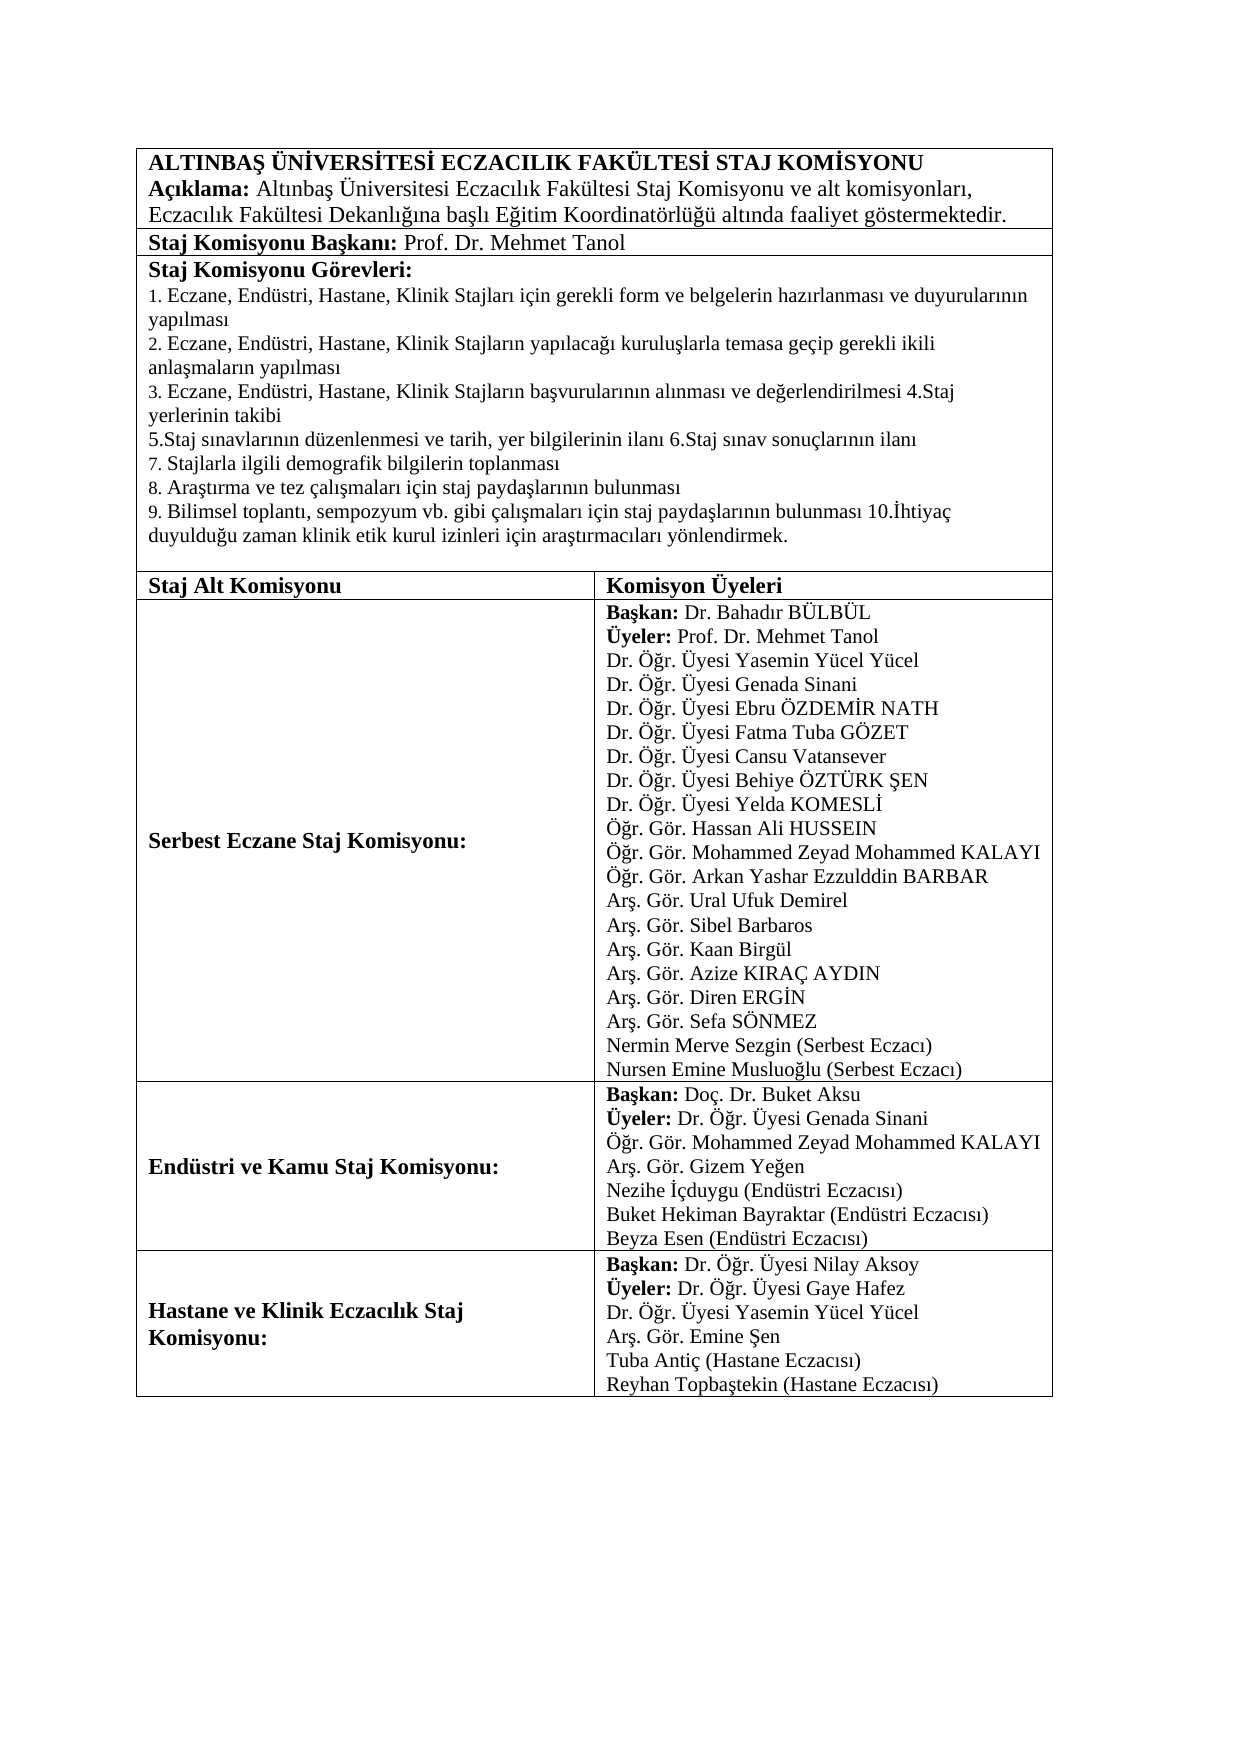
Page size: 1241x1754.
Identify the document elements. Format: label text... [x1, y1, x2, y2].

table_cell Başkan: Dr. Bahadır BÜLBÜL Üyeler: Prof. Dr. Mehmet Tanol Dr. Öğr. Üyesi Yasemin Yücel Yücel Dr. Öğr. Üyesi Genada Sinani Dr. Öğr. Üyesi Ebru ÖZDEMİR NATH Dr. Öğr. Üyesi Fatma Tuba GÖZET Dr. Öğr. Üyesi Cansu Vatansever Dr. Öğr. Üyesi Behiye ÖZTÜRK ŞEN Dr. Öğr. Üyesi Yelda KOMESLİ Öğr. Gör. Hassan Ali HUSSEIN Öğr. Gör. Mohammed Zeyad Mohammed KALAYI Öğr. Gör. Arkan Yashar Ezzulddin BARBAR Arş. Gör. Ural Ufuk Demirel Arş. Gör. Sibel Barbaros Arş. Gör. Kaan Birgül Arş. Gör. Azize KIRAÇ AYDIN Arş. Gör. Diren ERGİN Arş. Gör. Sefa SÖNMEZ Nermin Merve Sezgin (Serbest Eczacı) Nursen Emine Musluoğlu (Serbest Eczacı) [595, 600, 1052, 1081]
table_cell Hastane ve Klinik Eczacılık Staj Komisyonu: [137, 1251, 594, 1396]
table_cell Başkan: Doç. Dr. Buket Aksu Üyeler: Dr. Öğr. Üyesi Genada Sinani Öğr. Gör. Mohammed Zeyad Mohammed KALAYI Arş. Gör. Gizem Yeğen Nezihe İçduygu (Endüstri Eczacısı) Buket Hekiman Bayraktar (Endüstri Eczacısı) Beyza Esen (Endüstri Eczacısı) [595, 1082, 1052, 1250]
table_cell Serbest Eczane Staj Komisyonu: [137, 600, 594, 1081]
table_header ALTINBAŞ ÜNİVERSİTESİ ECZACILIK FAKÜLTESİ STAJ KOMİSYONU Açıklama: Altınbaş Üniversitesi Eczacılık Fakültesi Staj Komisyonu ve alt komisyonları, Eczacılık Fakültesi Dekanlığına başlı Eğitim Koordinatörlüğü altında faaliyet göstermektedir. [137, 149, 1052, 228]
table_cell Komisyon Üyeleri [595, 572, 1052, 599]
table_cell Staj Komisyonu Başkanı: Prof. Dr. Mehmet Tanol [137, 229, 1052, 255]
table_cell Endüstri ve Kamu Staj Komisyonu: [137, 1082, 594, 1250]
table_cell Staj Komisyonu Görevleri: 1. Eczane, Endüstri, Hastane, Klinik Stajları için gerekli form ve belgelerin hazırlanması ve duyurularının yapılması 2. Eczane, Endüstri, Hastane, Klinik Stajların yapılacağı kuruluşlarla temasa geçip gerekli ikili anlaşmaların yapılması 3. Eczane, Endüstri, Hastane, Klinik Stajların başvurularının alınması ve değerlendirilmesi 4.Staj yerlerinin takibi 5.Staj sınavlarının düzenlenmesi ve tarih, yer bilgilerinin ilanı 6.Staj sınav sonuçlarının ilanı 7. Stajlarla ilgili demografik bilgilerin toplanması 8. Araştırma ve tez çalışmaları için staj paydaşlarının bulunması 9. Bilimsel toplantı, sempozyum vb. gibi çalışmaları için staj paydaşlarının bulunması 10.İhtiyaç duyulduğu zaman klinik etik kurul izinleri için araştırmacıları yönlendirmek. [137, 256, 1052, 571]
table_cell Staj Alt Komisyonu [137, 572, 594, 599]
table_cell Başkan: Dr. Öğr. Üyesi Nilay Aksoy Üyeler: Dr. Öğr. Üyesi Gaye Hafez Dr. Öğr. Üyesi Yasemin Yücel Yücel Arş. Gör. Emine Şen Tuba Antiç (Hastane Eczacısı) Reyhan Topbaştekin (Hastane Eczacısı) [595, 1251, 1052, 1396]
